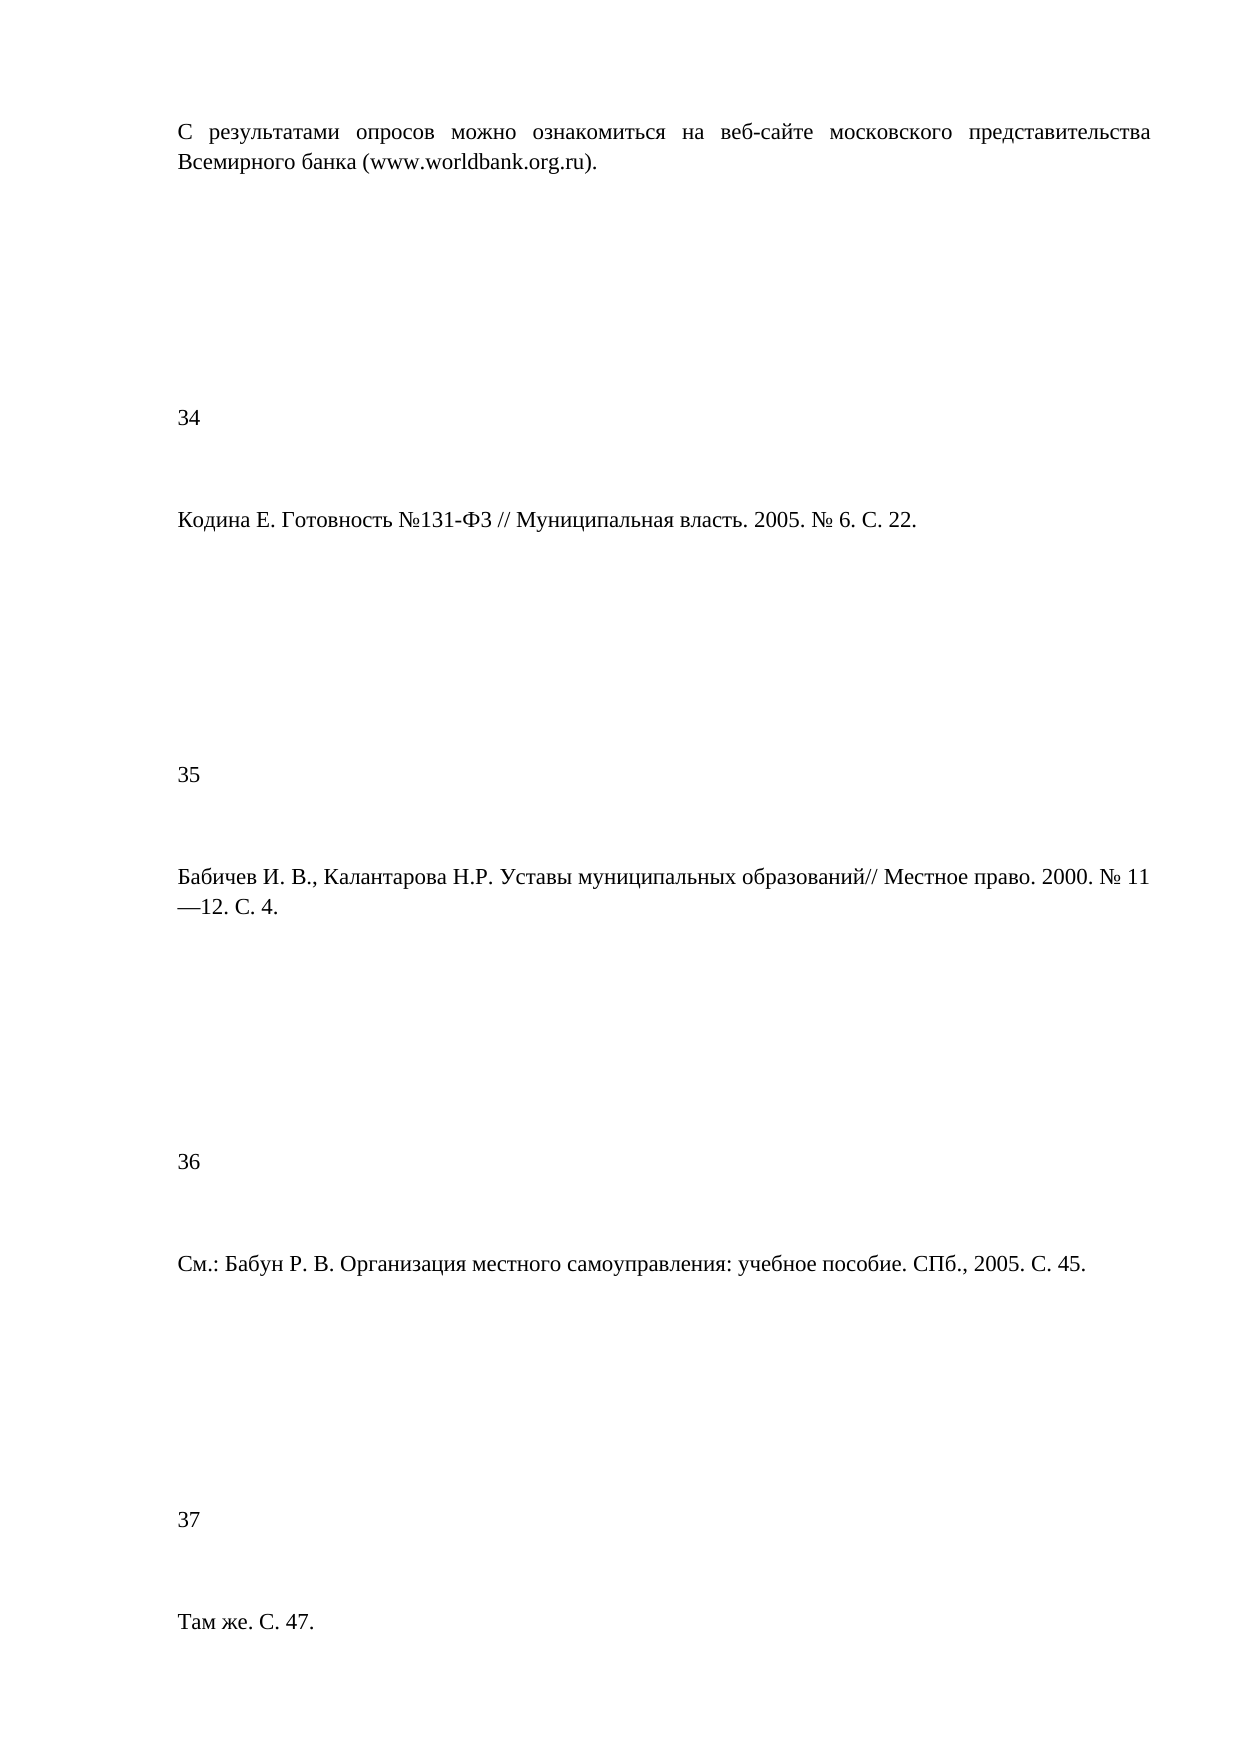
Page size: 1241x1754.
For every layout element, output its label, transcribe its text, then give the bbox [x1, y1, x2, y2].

text Кодина Е. Готовность №131-Ф3 // Муниципальная власть. 2005. № 6. С. 22. [177, 506, 1152, 532]
text 34 [177, 403, 1152, 430]
text См.: Бабун Р. В. Организация местного самоуправления: учебное пособие. СПб., 2005. С. 45. [177, 1250, 1152, 1277]
text Бабичев И. В., Калантарова Н.Р. Уставы муниципальных образований// Местное право. 2000. № 11—12. С. 4. [177, 863, 1152, 919]
text Там же. С. 47. [177, 1608, 1152, 1634]
text С результатами опросов можно ознакомиться на веб-сайте московского представительства Всемирного банка (www.worldbank.org.ru). [177, 118, 1152, 175]
text 35 [177, 761, 1152, 787]
text 37 [177, 1506, 1152, 1532]
text 36 [177, 1148, 1152, 1175]
